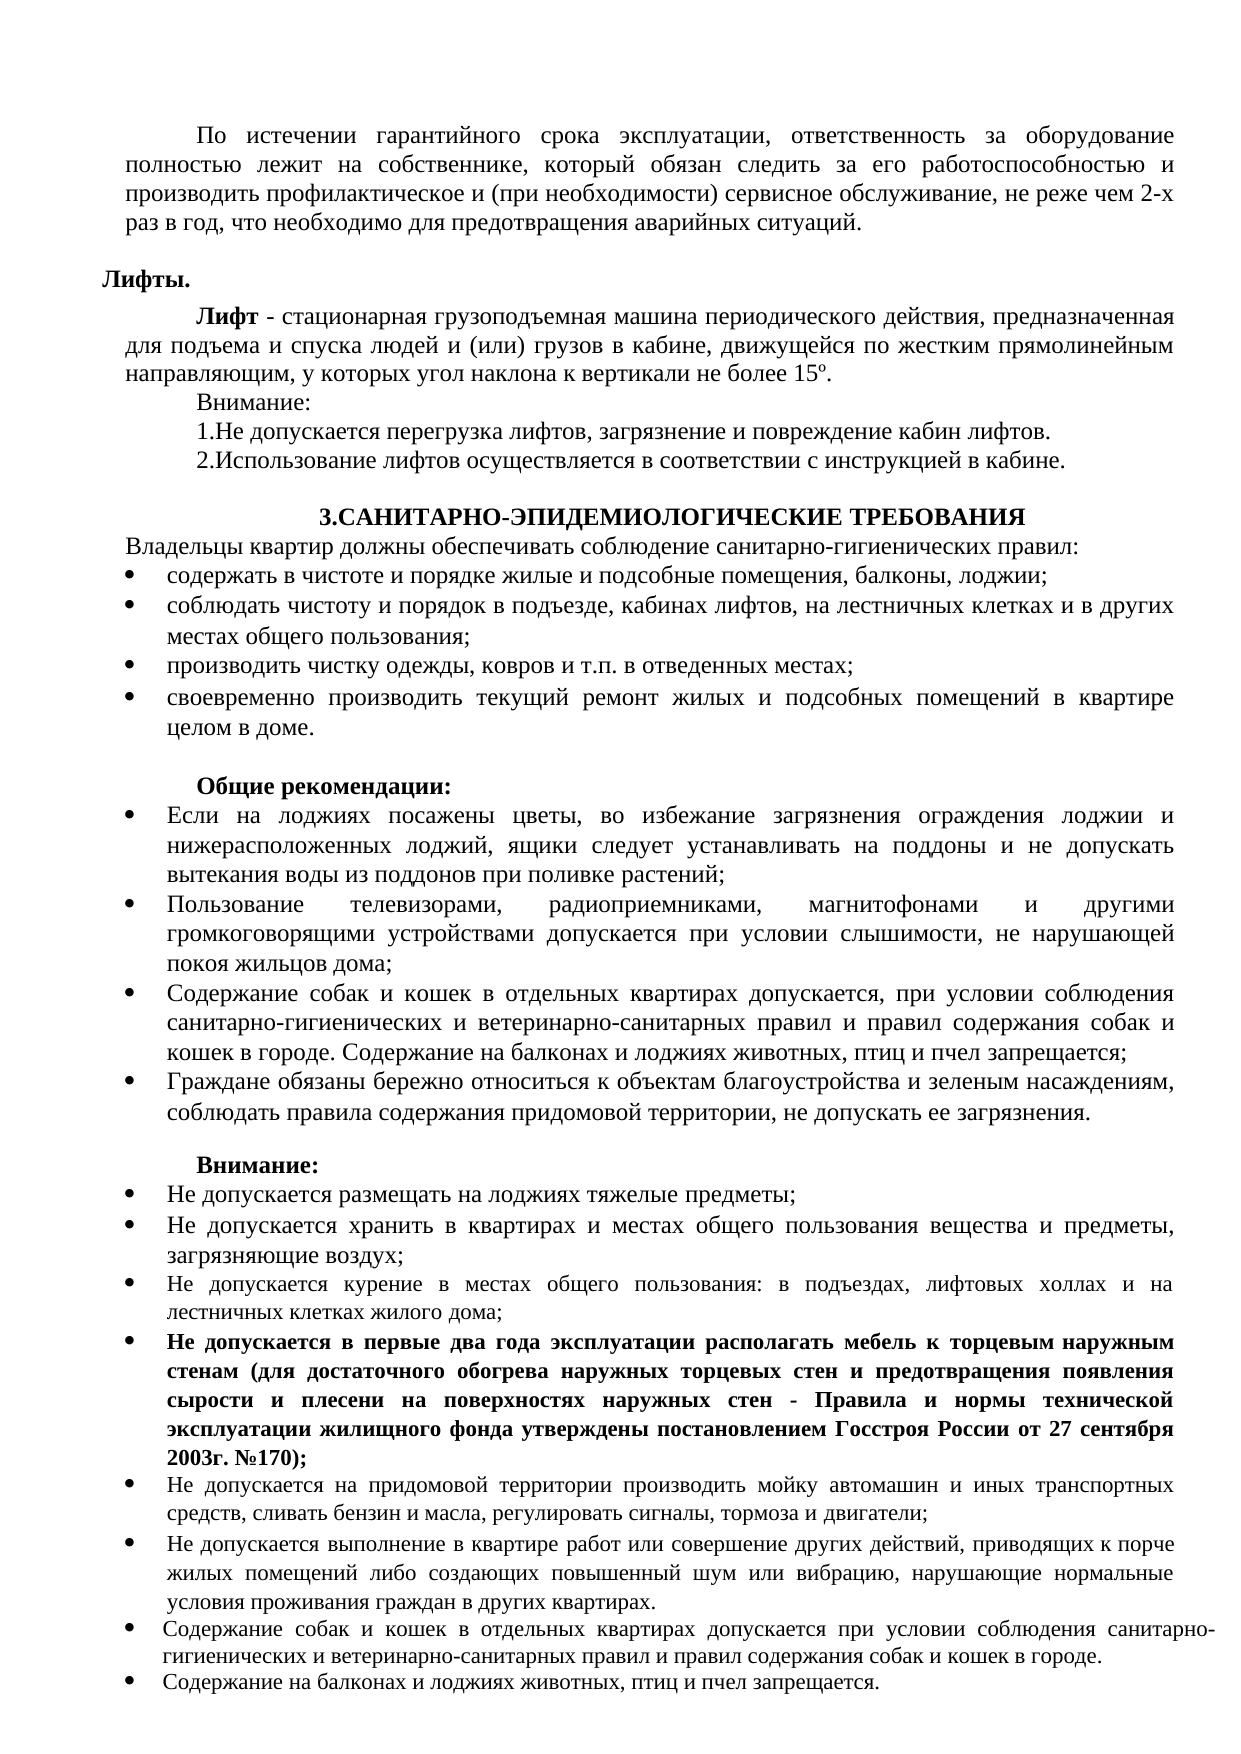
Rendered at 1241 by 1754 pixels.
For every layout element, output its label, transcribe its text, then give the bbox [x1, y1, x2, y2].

list Не допускается курение в местах общего пользования: в подъездах, лифтовых холлах и на лестничных клетках жилого дома; [125, 1270, 1175, 1324]
text Лифт - стационарная грузоподъемная машина периодического действия, предназначенная для подъема и спуска людей и (или) грузов в кабине, движущейся по жестким прямолинейным направляющим, у которых угол наклона к вертикали не более 15º. [125, 301, 1175, 387]
list Не допускается на придомовой территории производить мойку автомашин и иных транспортных средств, сливать бензин и масла, регулировать сигналы, тормоза и двигатели; [125, 1471, 1175, 1525]
list соблюдать чистоту и порядок в подъезде, кабинах лифтов, на лестничных клетках и в других местах общего пользования; [125, 591, 1175, 649]
list Пользование телевизорами, радиоприемниками, магнитофонами и другими громкоговорящими устройствами допускается при условии слышимости, не нарушающей покоя жильцов дома; [125, 889, 1175, 977]
list Не допускается хранить в квартирах и местах общего пользования вещества и предметы, загрязняющие воздух; [125, 1210, 1175, 1269]
subtitle Не допускается в первые два года эксплуатации располагать мебель к торцевым наружным стенам (для достаточного обогрева наружных торцевых стен и предотвращения появления сырости и плесени на поверхностях наружных стен - Правила и нормы технической эксплуатации жилищного фонда утверждены постановлением Госстроя России от 27 сентября 2003г. №170); [125, 1326, 1175, 1471]
list Не допускается выполнение в квартире работ или совершение других действий, приводящих к порче жилых помещений либо создающих повышенный шум или вибрацию, нарушающие нормальные условия проживания граждан в других квартирах. [125, 1528, 1175, 1615]
text Владельцы квартир должны обеспечивать соблюдение санитарно-гигиенических правил: [125, 531, 1217, 560]
list содержать в чистоте и порядке жилые и подсобные помещения, балконы, лоджии; [125, 560, 1217, 588]
list Если на лоджиях посажены цветы, во избежание загрязнения ограждения лоджии и нижерасположенных лоджий, ящики следует устанавливать на поддоны и не допускать вытекания воды из поддонов при поливке растений; [125, 800, 1175, 888]
list Содержание собак и кошек в отдельных квартирах допускается при условии соблюдения санитарно-гигиенических и ветеринарно-санитарных правил и правил содержания собак и кошек в городе. [125, 1615, 1217, 1668]
subtitle 3.САНИТАРНО-ЭПИДЕМИОЛОГИЧЕСКИЕ ТРЕБОВАНИЯ [319, 502, 1217, 531]
list Не допускается размещать на лоджиях тяжелые предметы; [125, 1179, 1217, 1208]
text По истечении гарантийного срока эксплуатации, ответственность за оборудование полностью лежит на собственнике, который обязан следить за его работоспособностью и производить профилактическое и (при необходимости) сервисное обслуживание, не реже чем 2-х раз в год, что необходимо для предотвращения аварийных ситуаций. [125, 120, 1175, 235]
text 1.Не допускается перегрузка лифтов, загрязнение и повреждение кабин лифтов. [196, 416, 1217, 445]
list Содержание на балконах и лоджиях животных, птиц и пчел запрещается. [125, 1668, 1217, 1695]
list производить чистку одежды, ковров и т.п. в отведенных местах; [125, 651, 1217, 680]
subtitle Лифты. [102, 264, 1199, 293]
subtitle Общие рекомендации: [196, 771, 1217, 800]
list Граждане обязаны бережно относиться к объектам благоустройства и зеленым насаждениям, соблюдать правила содержания придомовой территории, не допускать ее загрязнения. [125, 1066, 1175, 1125]
text 2.Использование лифтов осуществляется в соответствии с инструкцией в кабине. [196, 445, 1217, 473]
list Содержание собак и кошек в отдельных квартирах допускается, при условии соблюдения санитарно-гигиенических и ветеринарно-санитарных правил и правил содержания собак и кошек в городе. Содержание на балконах и лоджиях животных, птиц и пчел запрещается; [125, 978, 1176, 1066]
subtitle Внимание: [196, 1150, 1217, 1179]
list своевременно производить текущий ремонт жилых и подсобных помещений в квартире целом в доме. [125, 682, 1175, 741]
text Внимание: [196, 387, 1217, 416]
